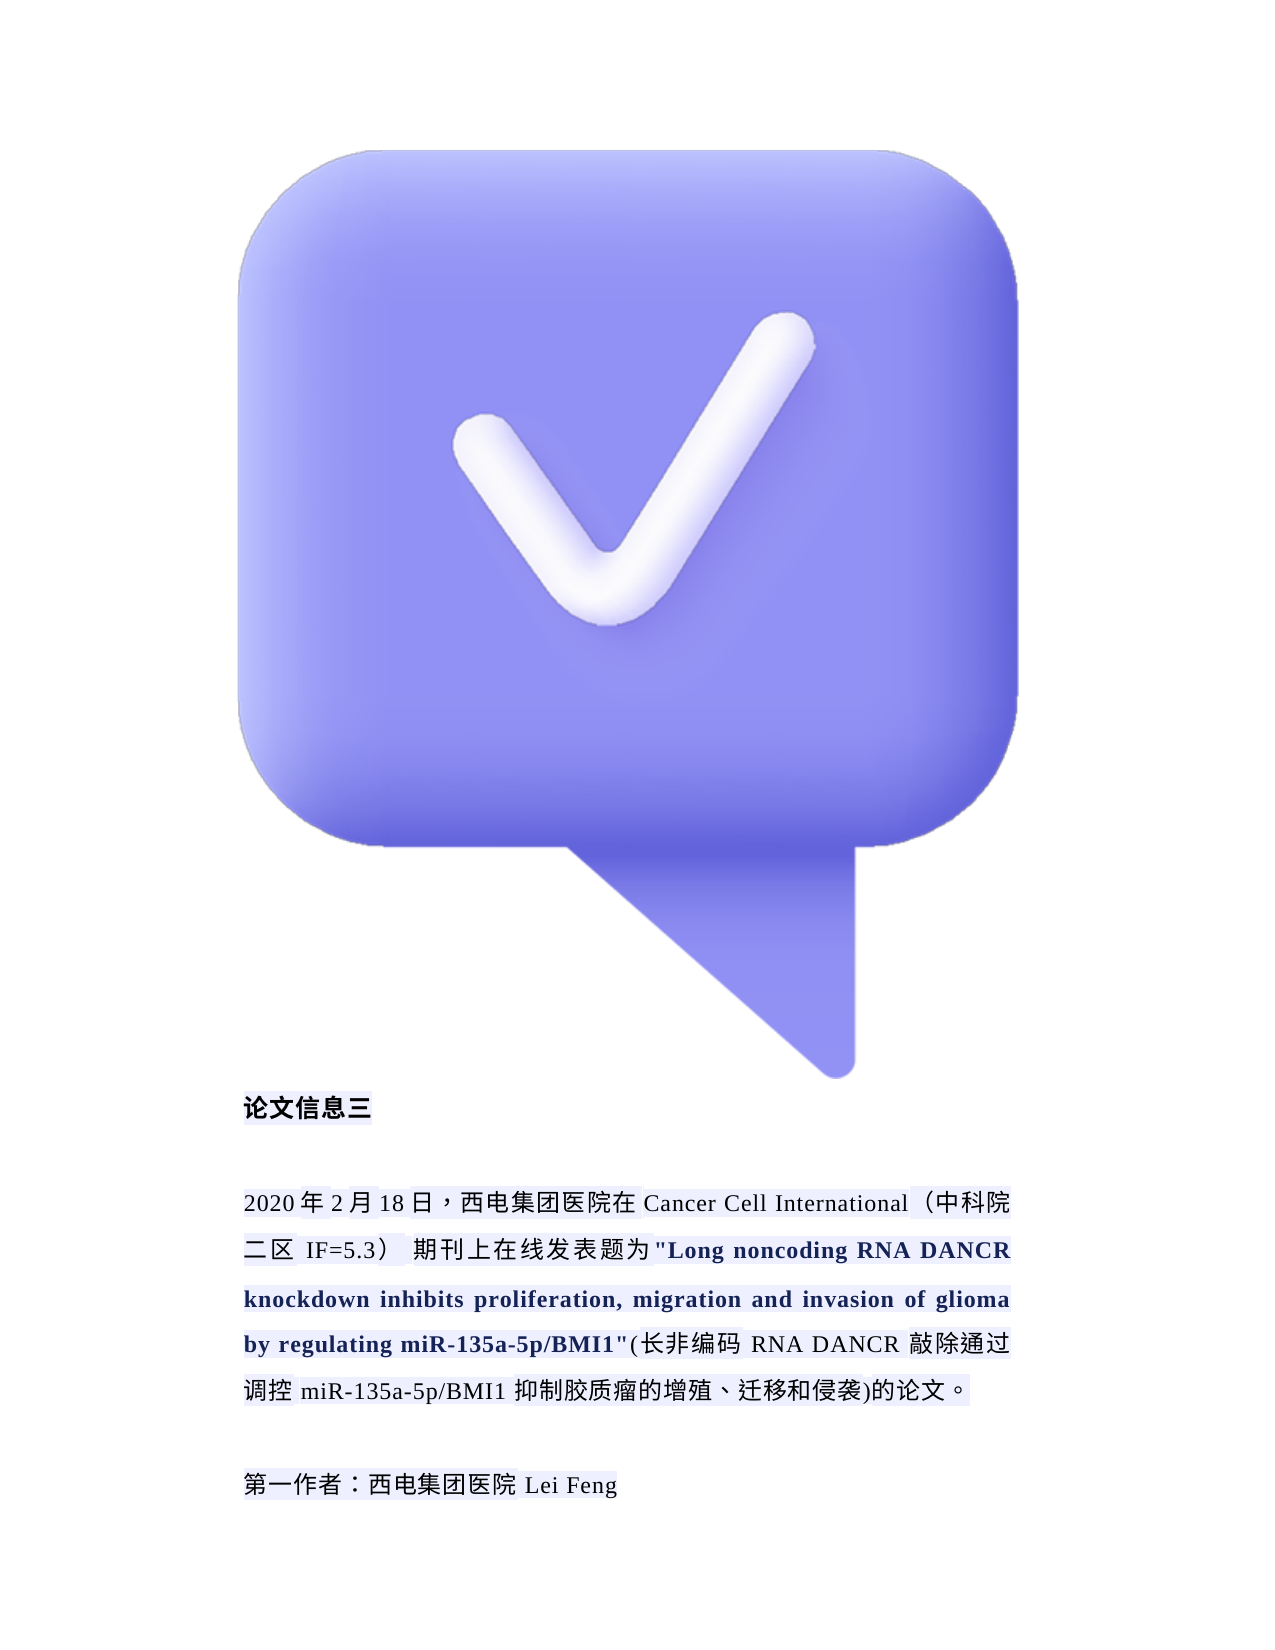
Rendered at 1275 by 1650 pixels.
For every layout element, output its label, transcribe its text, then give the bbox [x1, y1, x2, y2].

text 第一作者：西电集团医院 Lei Feng [244, 1453, 1011, 1500]
picture [237, 150, 1019, 1079]
text 2020年2月18日，西电集团医院在Cancer Cell International（中科院二区 IF=5.3） 期刊上在线发表题为"Long noncoding RNA DANCR knockdown inhibits proliferation, migration and invasion of glioma by regulating miR-135a-5p/BMI1"(长非编码 RNA DANCR 敲除通过调控 miR-135a-5p/BMI1 抑制胶质瘤的增殖、迁移和侵袭)的论文。 [244, 1172, 1011, 1285]
text 2020年2月18日，西电集团医院在Cancer Cell International（中科院二区 IF=5.3） 期刊上在线发表题为"Long noncoding RNA DANCR knockdown inhibits proliferation, migration and invasion of glioma by regulating miR-135a-5p/BMI1"(长非编码 RNA DANCR 敲除通过调控 miR-135a-5p/BMI1 抑制胶质瘤的增殖、迁移和侵袭)的论文。 [244, 1312, 1011, 1406]
text 论文信息三 [244, 1079, 1011, 1125]
